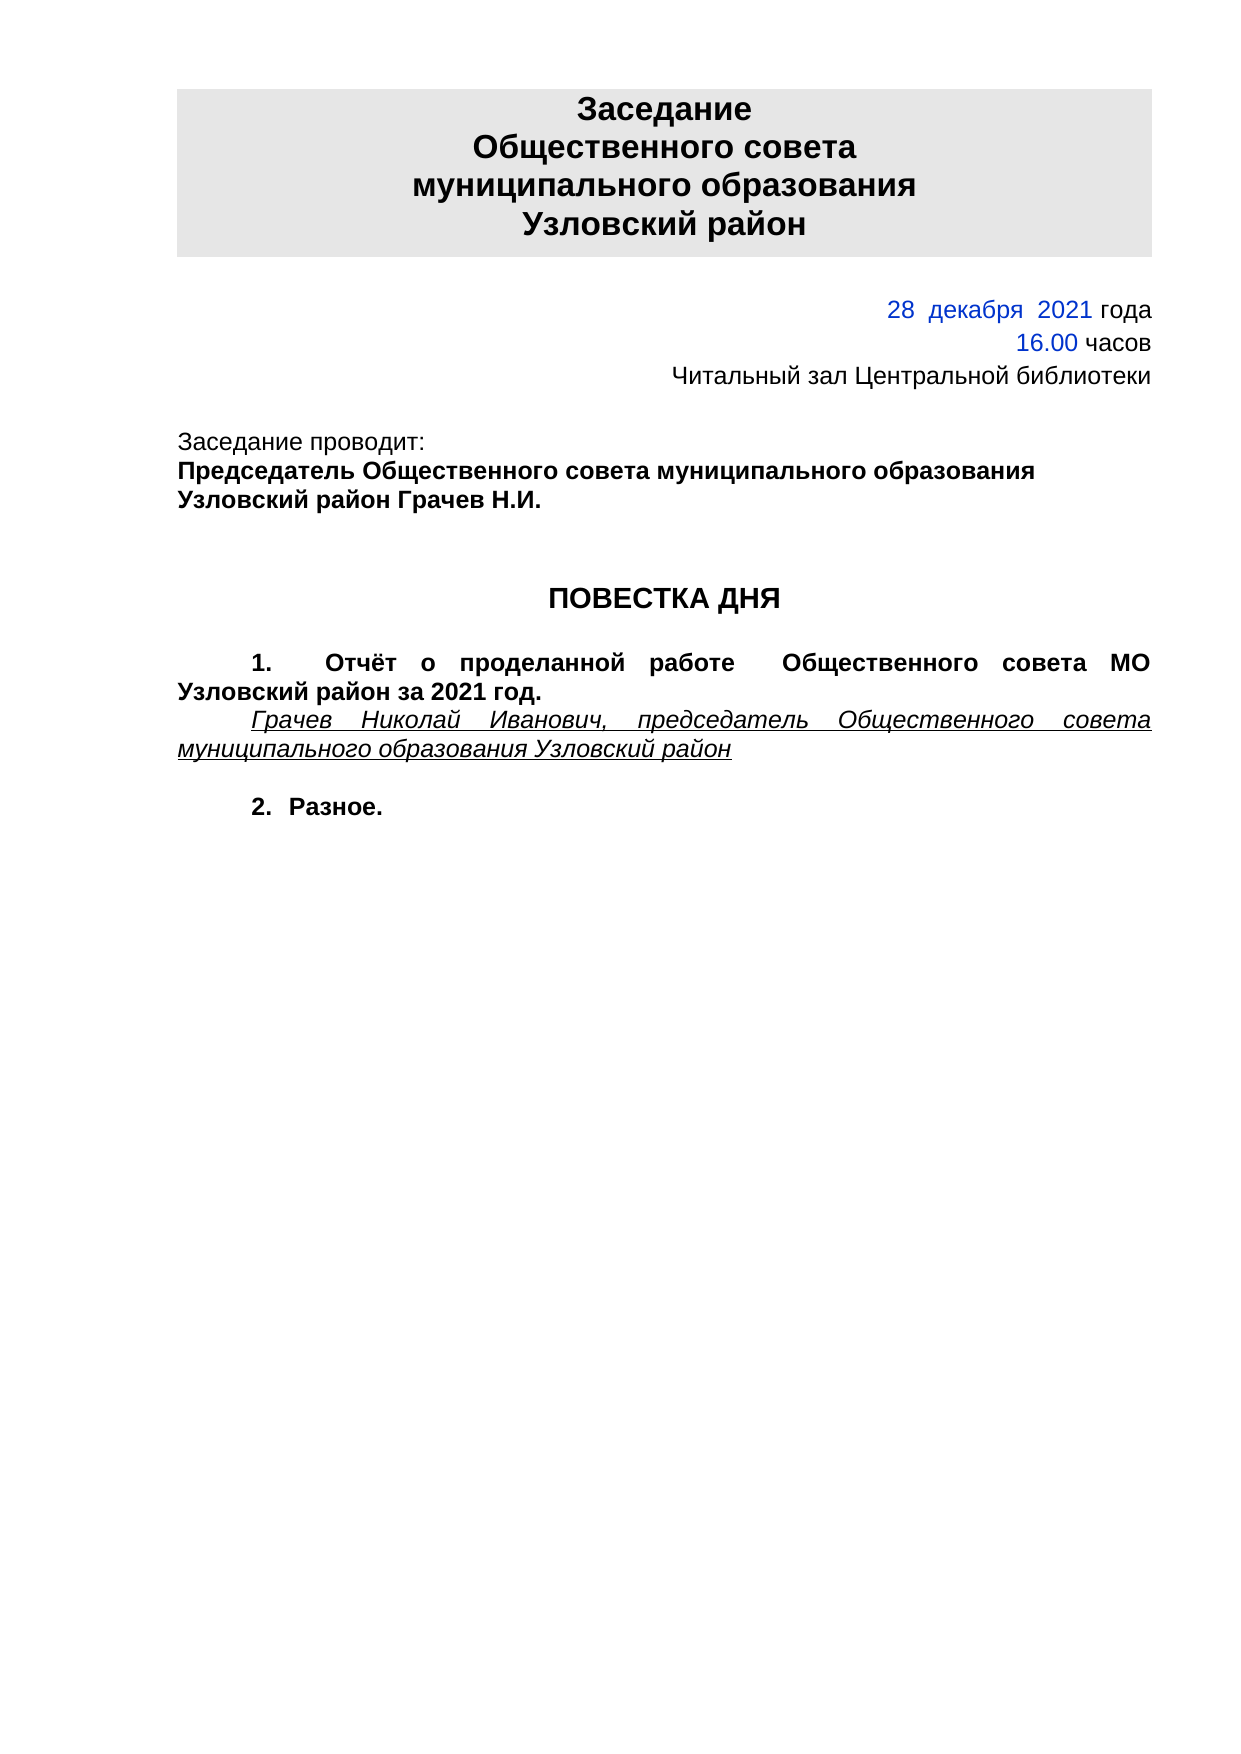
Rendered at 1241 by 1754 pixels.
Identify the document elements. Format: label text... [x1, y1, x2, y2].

title Председатель Общественного совета муниципального образования Узловский район Грачев Н.И. [177, 456, 1152, 513]
list Разное. [251, 791, 1152, 820]
text 16.00 часов [177, 328, 1152, 357]
title Общественного совета [177, 127, 1152, 166]
text Читальный зал Центральной библиотеки [177, 361, 1152, 390]
text Грачев Николай Иванович, председатель Общественного совета муниципального образования Узловский район [177, 705, 1152, 763]
title Узловский район [177, 204, 1152, 242]
text Заседание проводит: [177, 427, 1152, 456]
text 28 декабря 2021 года [177, 295, 1152, 324]
text ПОВЕСТКА ДНЯ [177, 581, 1152, 614]
title Заседание [177, 89, 1152, 127]
title муниципального образования [177, 166, 1152, 204]
list Отчёт о проделанной работе Общественного совета МО Узловский район за 2021 год. [177, 648, 1152, 705]
